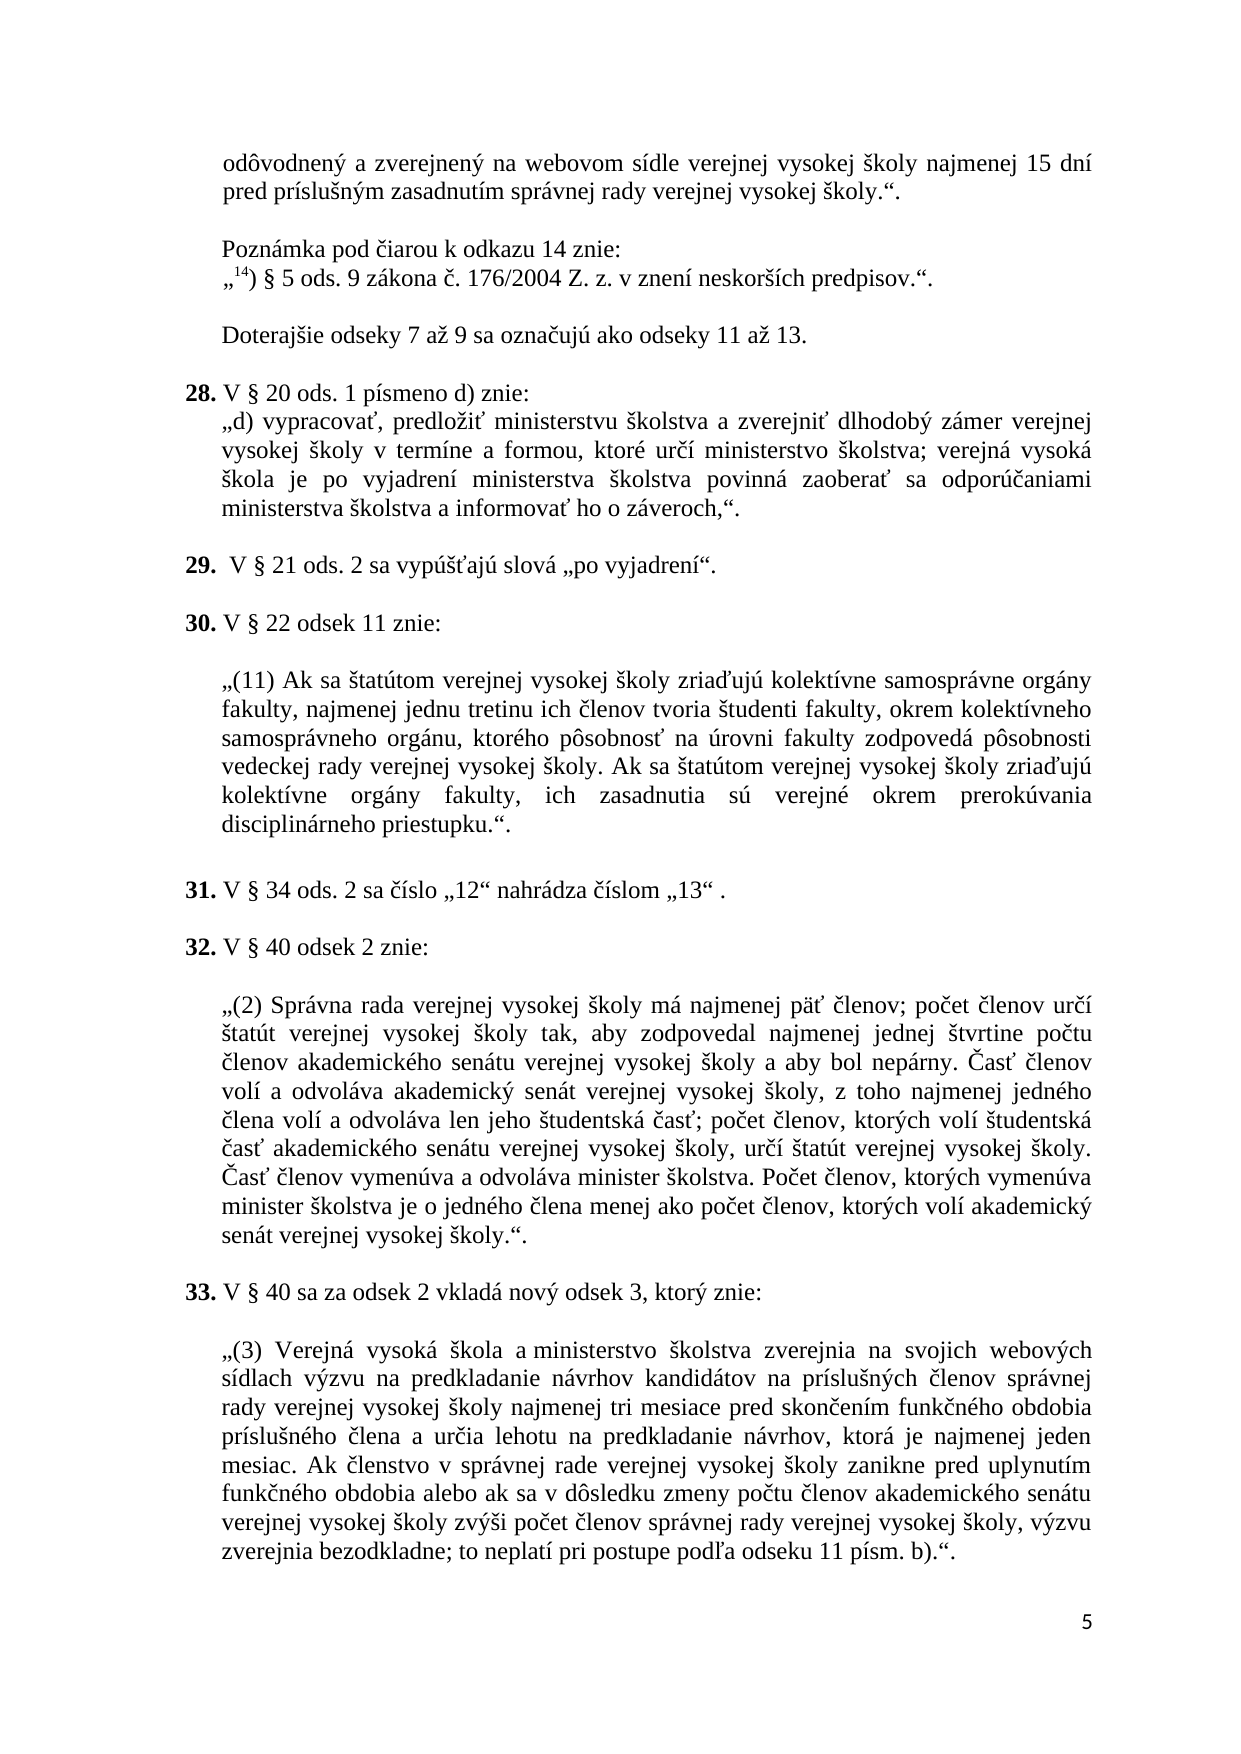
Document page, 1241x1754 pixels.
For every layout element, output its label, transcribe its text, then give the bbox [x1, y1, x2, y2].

text „(11) Ak sa štatútom verejnej vysokej školy zriaďujú kolektívne samosprávne orgány fakulty, najmenej jednu tretinu ich členov tvoria študenti fakulty, okrem kolektívneho samosprávneho orgánu, ktorého pôsobnosť na úrovni fakulty zodpovedá pôsobnosti vedeckej rady verejnej vysokej školy. Ak sa štatútom verejnej vysokej školy zriaďujú kolektívne orgány fakulty, ich zasadnutia sú verejné okrem prerokúvania disciplinárneho priestupku.“. [221, 665, 1093, 838]
list V § 21 ods. 2 sa vypúšťajú slová „po vyjadrení“. [185, 550, 1093, 579]
list Poznámka pod čiarou k odkazu 14 znie: [221, 234, 1093, 263]
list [223, 148, 1093, 205]
text „d) vypracovať, predložiť ministerstvu školstva a zverejniť dlhodobý zámer verejnej vysokej školy v termíne a formou, ktoré určí ministerstvo školstva; verejná vysoká škola je po vyjadrení ministerstva školstva povinná zaoberať sa odporúčaniami ministerstva školstva a informovať ho o záveroch,“. [221, 406, 1093, 521]
list „14) § 5 ods. 9 zákona č. 176/2004 Z. z. v znení neskorších predpisov.“. [223, 263, 1093, 291]
list V § 22 odsek 11 znie: [185, 608, 1093, 636]
text Doterajšie odseky 7 až 9 sa označujú ako odseky 11 až 13. [221, 320, 1093, 349]
list V § 20 ods. 1 písmeno d) znie: [185, 378, 1093, 406]
text „(3) Verejná vysoká škola a ministerstvo školstva zverejnia na svojich webových sídlach výzvu na predkladanie návrhov kandidátov na príslušných členov správnej rady verejnej vysokej školy najmenej tri mesiace pred skončením funkčného obdobia príslušného člena a určia lehotu na predkladanie návrhov, ktorá je najmenej jeden mesiac. Ak členstvo v správnej rade verejnej vysokej školy zanikne pred uplynutím funkčného obdobia alebo ak sa v dôsledku zmeny počtu členov akademického senátu verejnej vysokej školy zvýši počet členov správnej rady verejnej vysokej školy, výzvu zverejnia bezodkladne; to neplatí pri postupe podľa odseku 11 písm. b).“. [221, 1335, 1093, 1565]
list V § 40 odsek 2 znie: [185, 932, 1093, 961]
list V § 40 sa za odsek 2 vkladá nový odsek 3, ktorý znie: [185, 1277, 1093, 1306]
text „(2) Správna rada verejnej vysokej školy má najmenej päť členov; počet členov určí štatút verejnej vysokej školy tak, aby zodpovedal najmenej jednej štvrtine počtu členov akademického senátu verejnej vysokej školy a aby bol nepárny. Časť členov volí a odvoláva akademický senát verejnej vysokej školy, z toho najmenej jedného člena volí a odvoláva len jeho študentská časť; počet členov, ktorých volí študentská časť akademického senátu verejnej vysokej školy, určí štatút verejnej vysokej školy. Časť členov vymenúva a odvoláva minister školstva. Počet členov, ktorých vymenúva minister školstva je o jedného člena menej ako počet členov, ktorých volí akademický senát verejnej vysokej školy.“. [221, 990, 1093, 1248]
list V § 34 ods. 2 sa číslo „12“ nahrádza číslom „13“ . [185, 875, 1093, 903]
